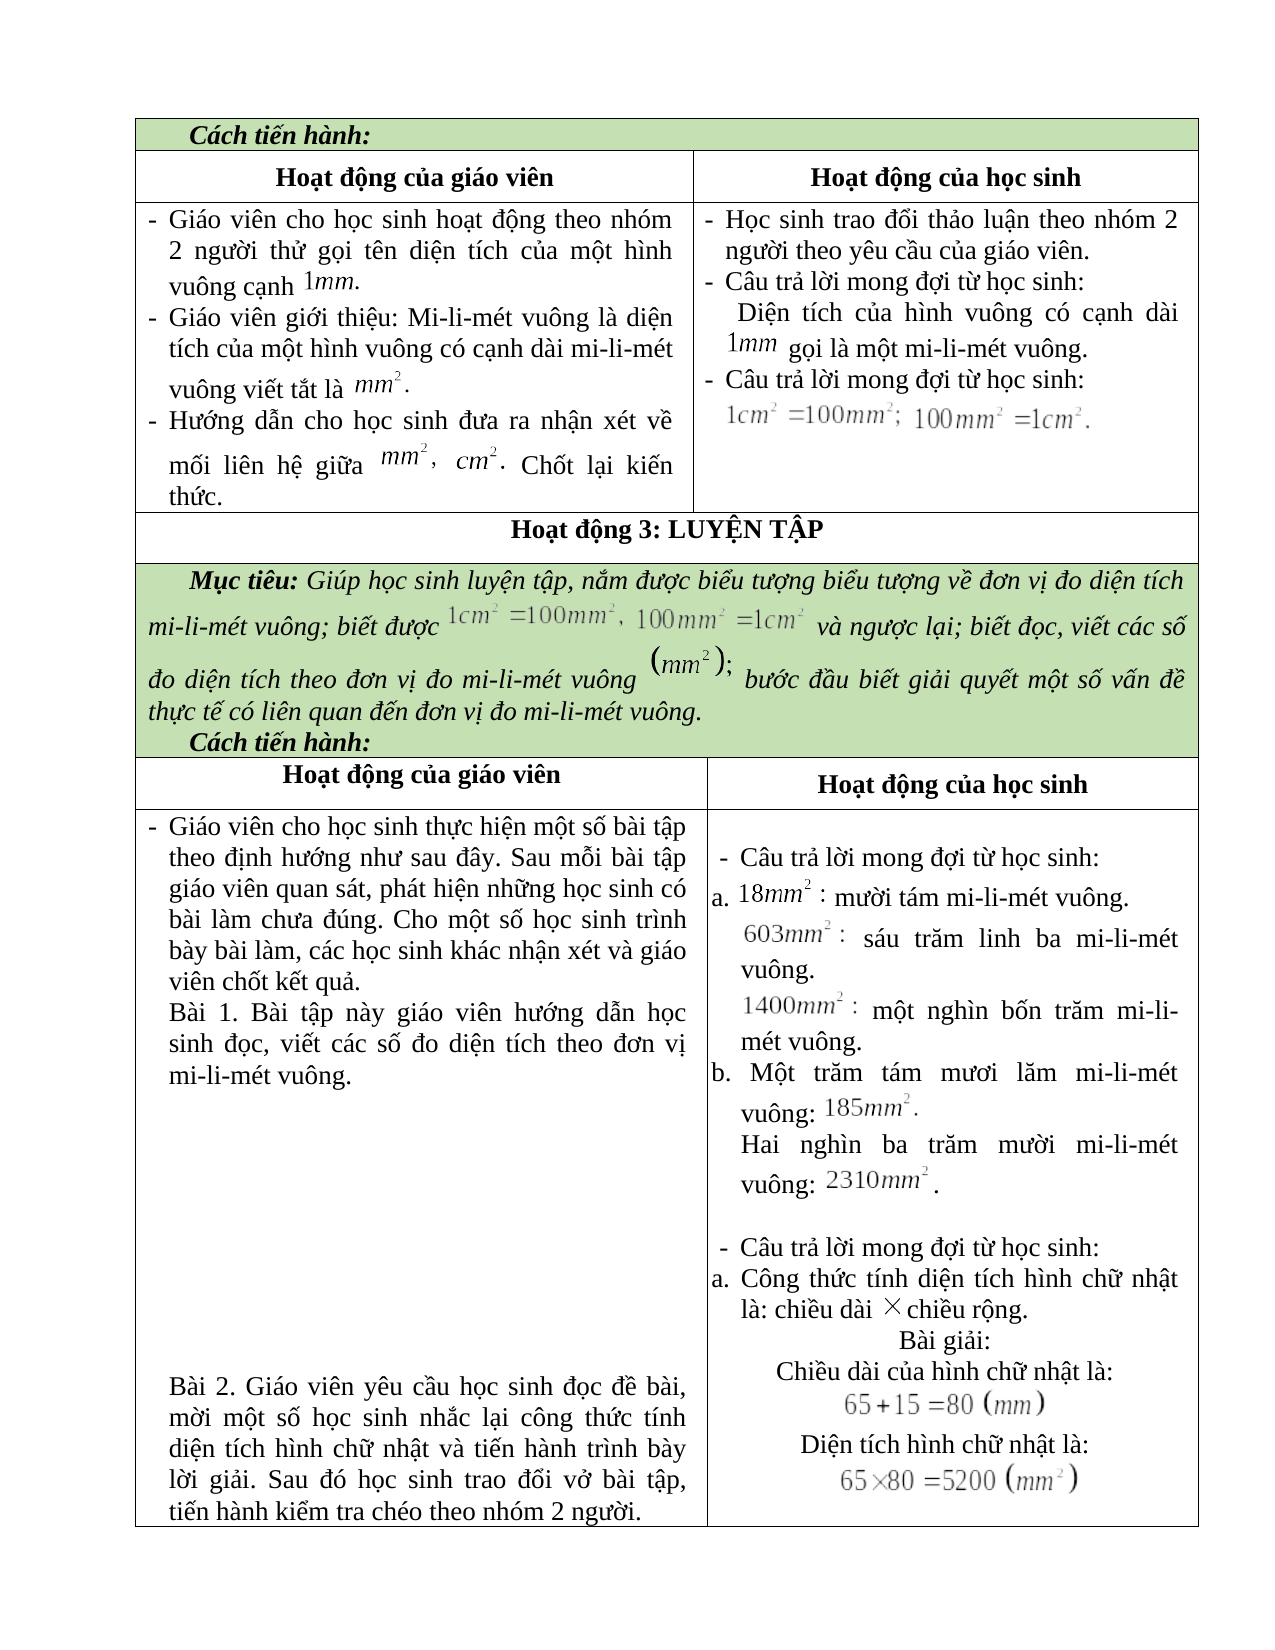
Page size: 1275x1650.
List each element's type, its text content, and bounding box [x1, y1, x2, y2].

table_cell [708, 810, 1198, 1526]
table_cell Hoạt động 3: LUYỆN TẬP [136, 513, 1198, 563]
table_cell Mục tiêu: Giúp học sinh luyện tập, nắm được biểu tượng biểu tượng về đơn vị đo diện tích mi-li-mét vuông; biết được và ngược lại; biết đọc, viết các số đo diện tích theo đơn vị đo mi-li-mét vuông bước đầu biết giải quyết một số vấn đề thực tế có liên quan đến đơn vị đo mi-li-mét vuông. Cách tiến hành: [136, 564, 1198, 757]
table_cell Học sinh trao đổi thảo luận theo nhóm 2 người theo yêu cầu của giáo viên. Câu trả lời mong đợi từ học sinh: Diện tích của hình vuông có cạnh dài gọi là một mi-li-mét vuông. Câu trả lời mong đợi từ học sinh: [694, 203, 1198, 512]
table_cell Giáo viên cho học sinh hoạt động theo nhóm 2 người thử gọi tên diện tích của một hình vuông cạnh Giáo viên giới thiệu: Mi-li-mét vuông là diện tích của một hình vuông có cạnh dài mi-li-mét vuông viết tắt là Hướng dẫn cho học sinh đưa ra nhận xét về mối liên hệ giữa Chốt lại kiến thức. [136, 203, 693, 512]
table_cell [136, 119, 1198, 150]
table_cell Hoạt động của học sinh [708, 758, 1198, 808]
table_cell Hoạt động của giáo viên [136, 151, 693, 202]
table_cell Hoạt động của giáo viên [136, 758, 707, 808]
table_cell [136, 810, 707, 1526]
table_cell Hoạt động của học sinh [694, 151, 1198, 202]
